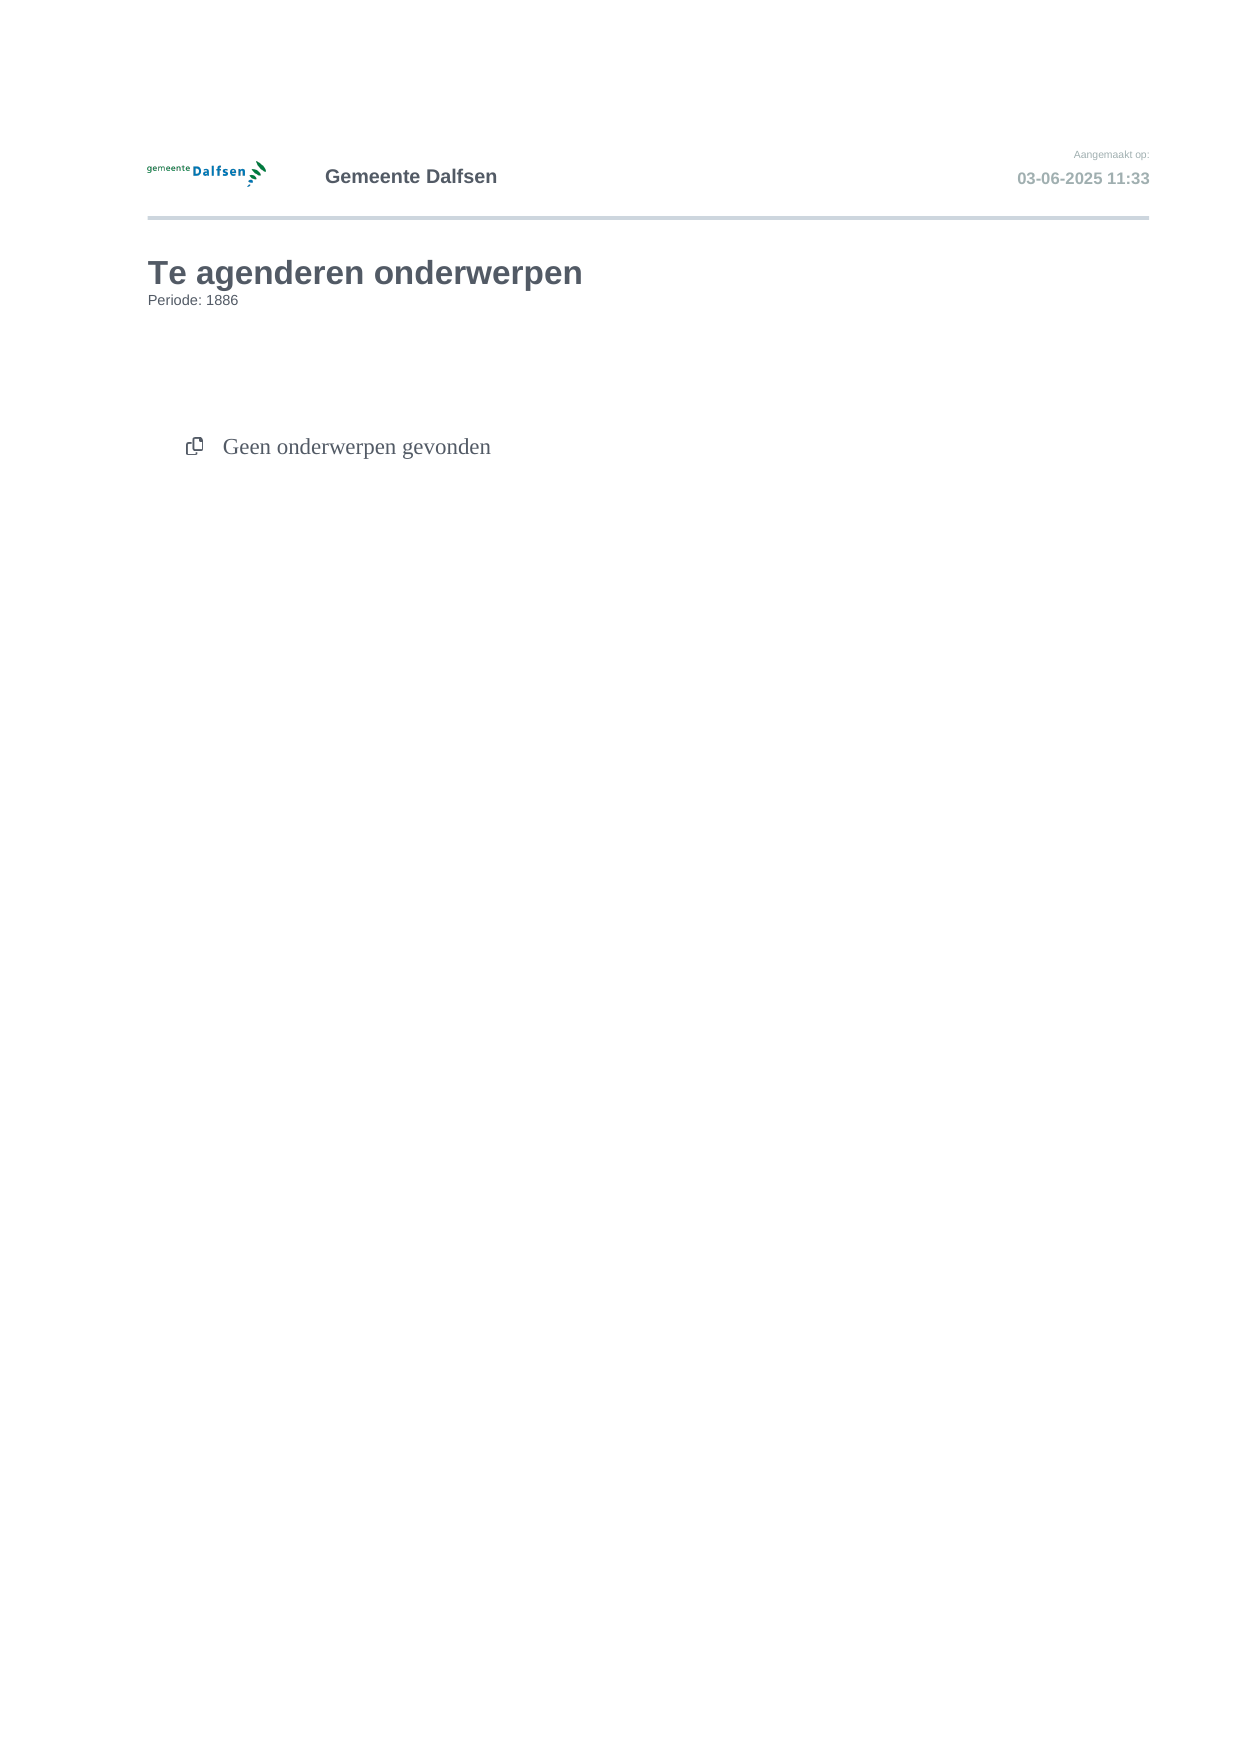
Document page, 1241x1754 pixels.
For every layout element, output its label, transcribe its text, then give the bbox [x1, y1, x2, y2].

table_header Gemeente Dalfsen [325, 148, 727, 188]
table_header Te agenderen onderwerpen [148, 245, 727, 292]
table_header Aangemaakt op: [727, 148, 1149, 161]
picture [147, 161, 266, 187]
list Geen onderwerpen gevonden [185, 433, 1093, 459]
picture [186, 437, 203, 455]
table_cell 03-06-2025 11:33 [727, 161, 1149, 188]
table_cell Periode: 1886 [148, 292, 727, 325]
picture [147, 216, 1150, 220]
table_header [148, 148, 325, 188]
